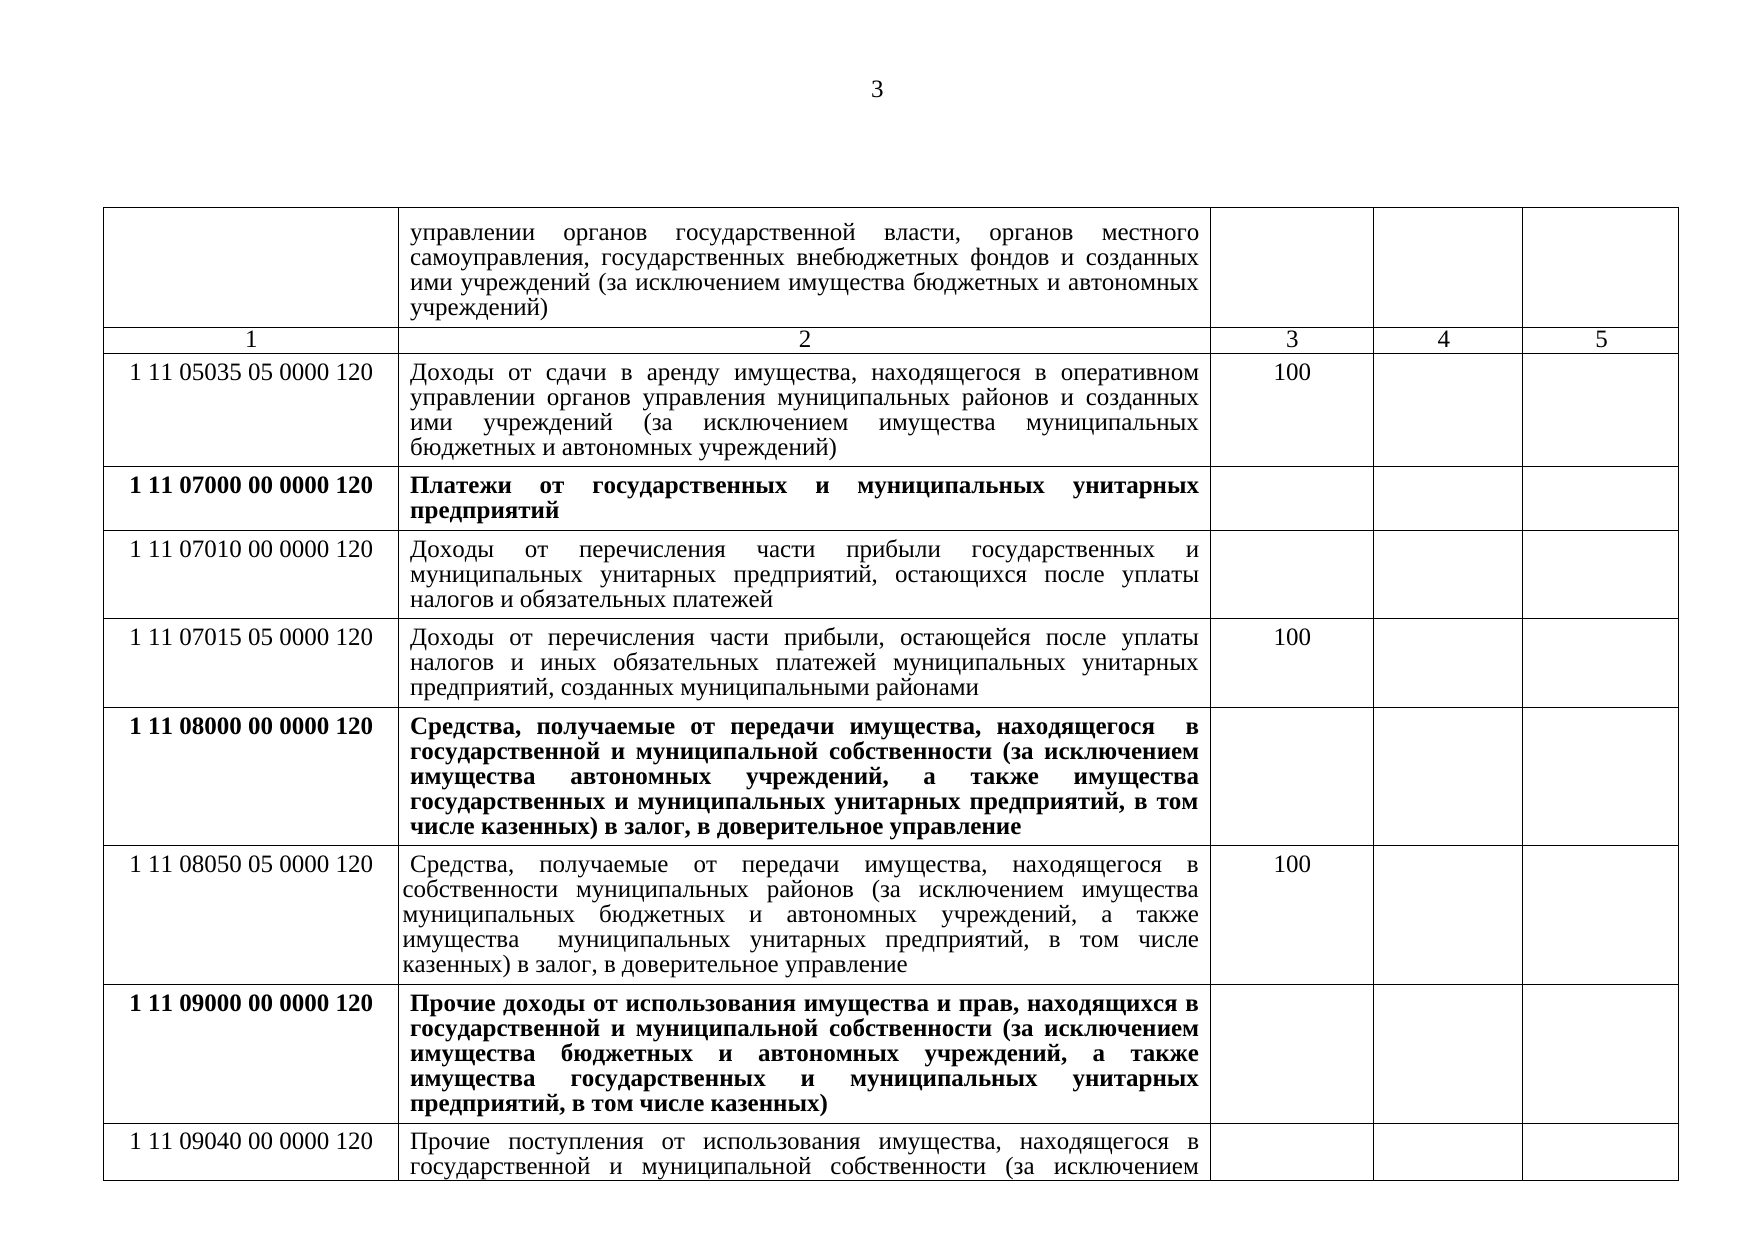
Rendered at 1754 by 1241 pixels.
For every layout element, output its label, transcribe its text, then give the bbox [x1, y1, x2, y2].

table_cell Доходы от перечисления части прибыли, остающейся после уплаты налогов и иных обязательных платежей муниципальных унитарных предприятий, созданных муниципальными районами [399, 619, 1210, 707]
table_cell [1374, 846, 1522, 984]
table_cell 3 [1211, 328, 1373, 353]
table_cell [104, 208, 398, 327]
table_cell [1523, 208, 1678, 327]
table_cell [1211, 208, 1373, 327]
table_cell [1374, 531, 1522, 618]
table_cell 1 11 08000 00 0000 120 [104, 708, 398, 845]
table_cell 4 [1374, 328, 1522, 353]
table_cell [1211, 467, 1373, 530]
table_cell [1211, 1124, 1373, 1180]
table_cell 1 11 07015 05 0000 120 [104, 619, 398, 707]
table_cell Платежи от государственных и муниципальных унитарных предприятий [399, 467, 1210, 530]
table_cell 2 [399, 328, 1210, 353]
table_cell [1523, 531, 1678, 618]
table_cell Доходы от сдачи в аренду имущества, находящегося в оперативном управлении органов управления муниципальных районов и созданных ими учреждений (за исключением имущества муниципальных бюджетных и автономных учреждений) [399, 354, 1210, 466]
table_cell [1374, 467, 1522, 530]
table_cell 1 11 05035 05 0000 120 [104, 354, 398, 466]
table_cell [1523, 708, 1678, 845]
table_cell Доходы от перечисления части прибыли государственных и муниципальных унитарных предприятий, остающихся после уплаты налогов и обязательных платежей [399, 531, 1210, 618]
table_cell 1 11 07000 00 0000 120 [104, 467, 398, 530]
table_cell [1523, 985, 1678, 1122]
table_cell [1523, 619, 1678, 707]
table_cell 100 [1211, 619, 1373, 707]
table_cell [1523, 846, 1678, 984]
table_cell [1211, 531, 1373, 618]
table_cell [1374, 1124, 1522, 1180]
table_cell 1 [104, 328, 398, 353]
table_cell [1523, 467, 1678, 530]
table_cell [1523, 354, 1678, 466]
table_cell [1211, 708, 1373, 845]
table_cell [399, 1124, 1210, 1180]
table_cell Прочие доходы от использования имущества и прав, находящихся в государственной и муниципальной собственности (за исключением имущества бюджетных и автономных учреждений, а также имущества государственных и муниципальных унитарных предприятий, в том числе казенных) [399, 985, 1210, 1122]
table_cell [399, 208, 1210, 327]
table_cell 5 [1523, 328, 1678, 353]
table_cell [1374, 619, 1522, 707]
table_cell [1211, 985, 1373, 1122]
table_cell 1 11 09000 00 0000 120 [104, 985, 398, 1122]
table_cell 100 [1211, 354, 1373, 466]
table_cell [1374, 354, 1522, 466]
table_cell [1374, 208, 1522, 327]
table_cell [1374, 985, 1522, 1122]
table_cell [1374, 708, 1522, 845]
table_cell 1 11 07010 00 0000 120 [104, 531, 398, 618]
table_cell 1 11 08050 05 0000 120 [104, 846, 398, 984]
table_cell Средства, получаемые от передачи имущества, находящегося в собственности муниципальных районов (за исключением имущества муниципальных бюджетных и автономных учреждений, а также имущества муниципальных унитарных предприятий, в том числе казенных) в залог, в доверительное управление [399, 846, 1210, 984]
table_cell Средства, получаемые от передачи имущества, находящегося в государственной и муниципальной собственности (за исключением имущества автономных учреждений, а также имущества государственных и муниципальных унитарных предприятий, в том числе казенных) в залог, в доверительное управление [399, 708, 1210, 845]
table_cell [104, 1124, 398, 1180]
table_cell [1523, 1124, 1678, 1180]
table_cell 100 [1211, 846, 1373, 984]
